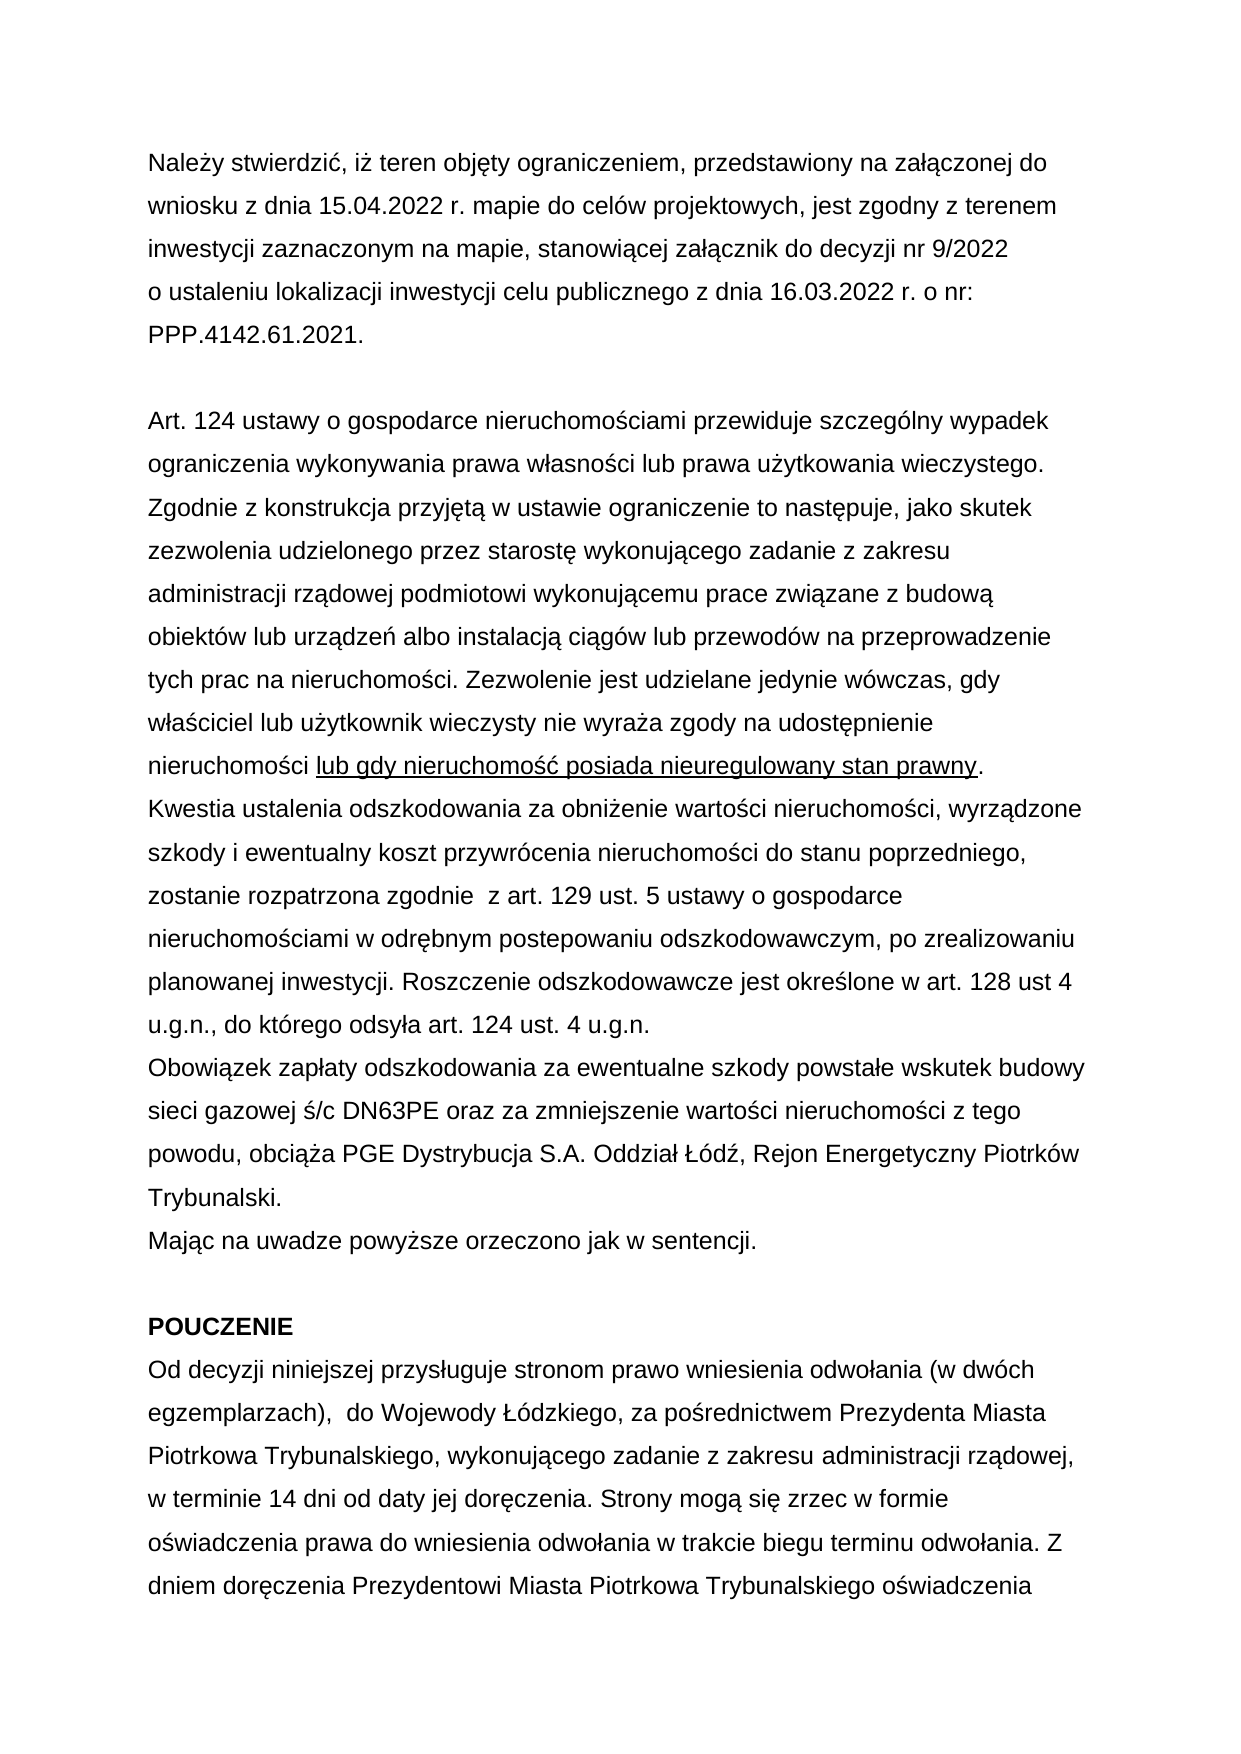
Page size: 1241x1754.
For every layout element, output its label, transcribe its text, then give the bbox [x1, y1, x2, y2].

text POUCZENIE [148, 1312, 1093, 1341]
text Należy stwierdzić, iż teren objęty ograniczeniem, przedstawiony na załączonej do wniosku z dnia 15.04.2022 r. mapie do celów projektowych, jest zgodny z terenem inwestycji zaznaczonym na mapie, stanowiącej załącznik do decyzji nr 9/2022 o ustaleniu lokalizacji inwestycji celu publicznego z dnia 16.03.2022 r. o nr: PPP.4142.61.2021. [148, 148, 1093, 349]
text Art. 124 ustawy o gospodarce nieruchomościami przewiduje szczególny wypadek ograniczenia wykonywania prawa własności lub prawa użytkowania wieczystego. Zgodnie z konstrukcja przyjętą w ustawie ograniczenie to następuje, jako skutek zezwolenia udzielonego przez starostę wykonującego zadanie z zakresu administracji rządowej podmiotowi wykonującemu prace związane z budową obiektów lub urządzeń albo instalacją ciągów lub przewodów na przeprowadzenie tych prac na nieruchomości. Zezwolenie jest udzielane jedynie wówczas, gdy właściciel lub użytkownik wieczysty nie wyraża zgody na udostępnienie nieruchomości lub gdy nieruchomość posiada nieuregulowany stan prawny. [148, 406, 1093, 780]
text Obowiązek zapłaty odszkodowania za ewentualne szkody powstałe wskutek budowy sieci gazowej ś/c DN63PE oraz za zmniejszenie wartości nieruchomości z tego powodu, obciąża PGE Dystrybucja S.A. Oddział Łódź, Rejon Energetyczny Piotrków Trybunalski. [148, 1053, 1093, 1211]
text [148, 1355, 1093, 1599]
text Kwestia ustalenia odszkodowania za obniżenie wartości nieruchomości, wyrządzone szkody i ewentualny koszt przywrócenia nieruchomości do stanu poprzedniego, zostanie rozpatrzona zgodnie z art. 129 ust. 5 ustawy o gospodarce nieruchomościami w odrębnym postepowaniu odszkodowawczym, po zrealizowaniu planowanej inwestycji. Roszczenie odszkodowawcze jest określone w art. 128 ust 4 u.g.n., do którego odsyła art. 124 ust. 4 u.g.n. [148, 794, 1093, 1039]
text Mając na uwadze powyższe orzeczono jak w sentencji. [148, 1226, 1093, 1254]
